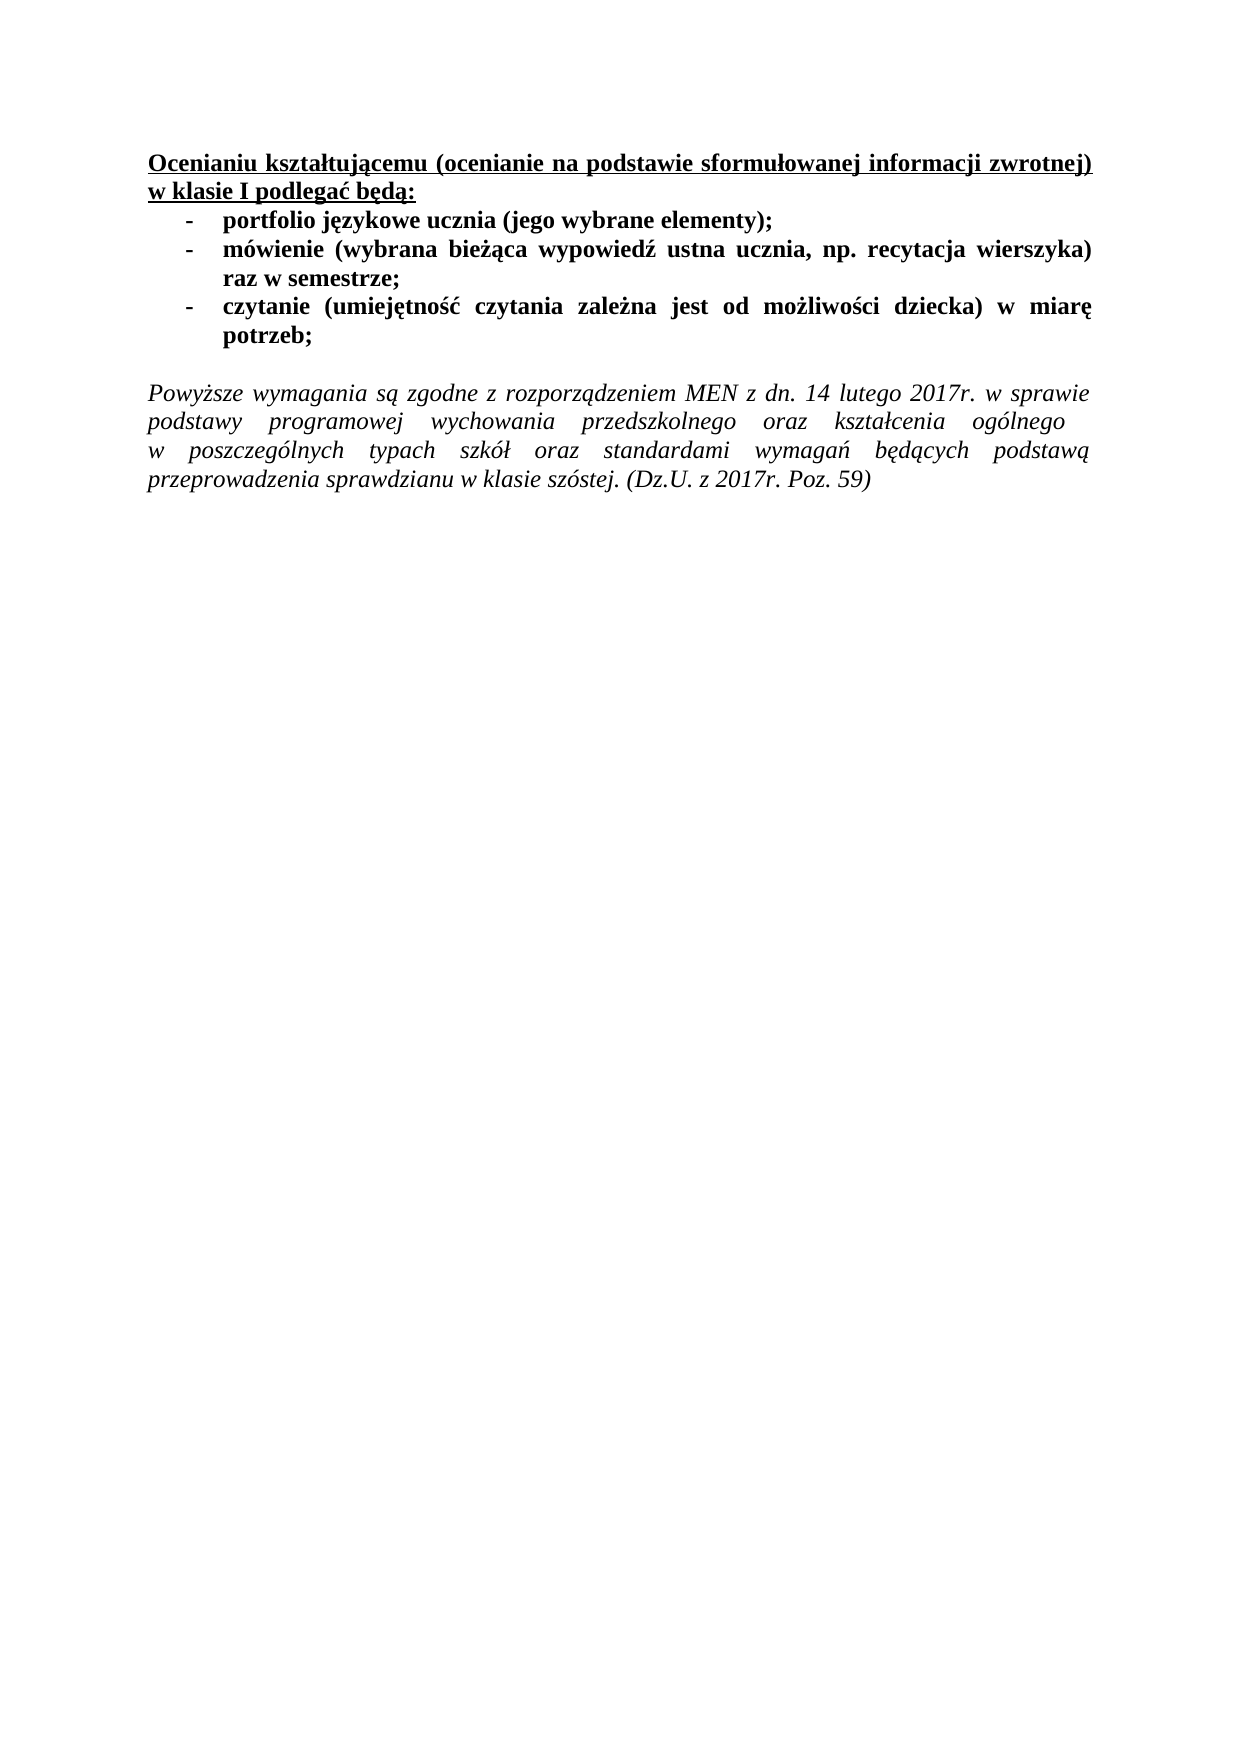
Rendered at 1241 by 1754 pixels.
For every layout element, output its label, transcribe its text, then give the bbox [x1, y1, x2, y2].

list portfolio językowe ucznia (jego wybrane elementy); [185, 205, 1093, 234]
list czytanie (umiejętność czytania zależna jest od możliwości dziecka) w miarę potrzeb; [185, 291, 1093, 349]
text Ocenianiu kształtującemu (ocenianie na podstawie sformułowanej informacji zwrotnej) w klasie I podlegać będą: [148, 174, 1093, 205]
text Ocenianiu kształtującemu (ocenianie na podstawie sformułowanej informacji zwrotnej) w klasie I podlegać będą: [148, 148, 1093, 173]
text Powyższe wymagania są zgodne z rozporządzeniem MEN z dn. 14 lutego 2017r. w sprawie podstawy programowej wychowania przedszkolnego oraz kształcenia ogólnego w poszczególnych typach szkół oraz standardami wymagań będących podstawą przeprowadzenia sprawdzianu w klasie szóstej. (Dz.U. z 2017r. Poz. 59) [148, 378, 1093, 493]
list mówienie (wybrana bieżąca wypowiedź ustna ucznia, np. recytacja wierszyka) raz w semestrze; [185, 234, 1093, 291]
